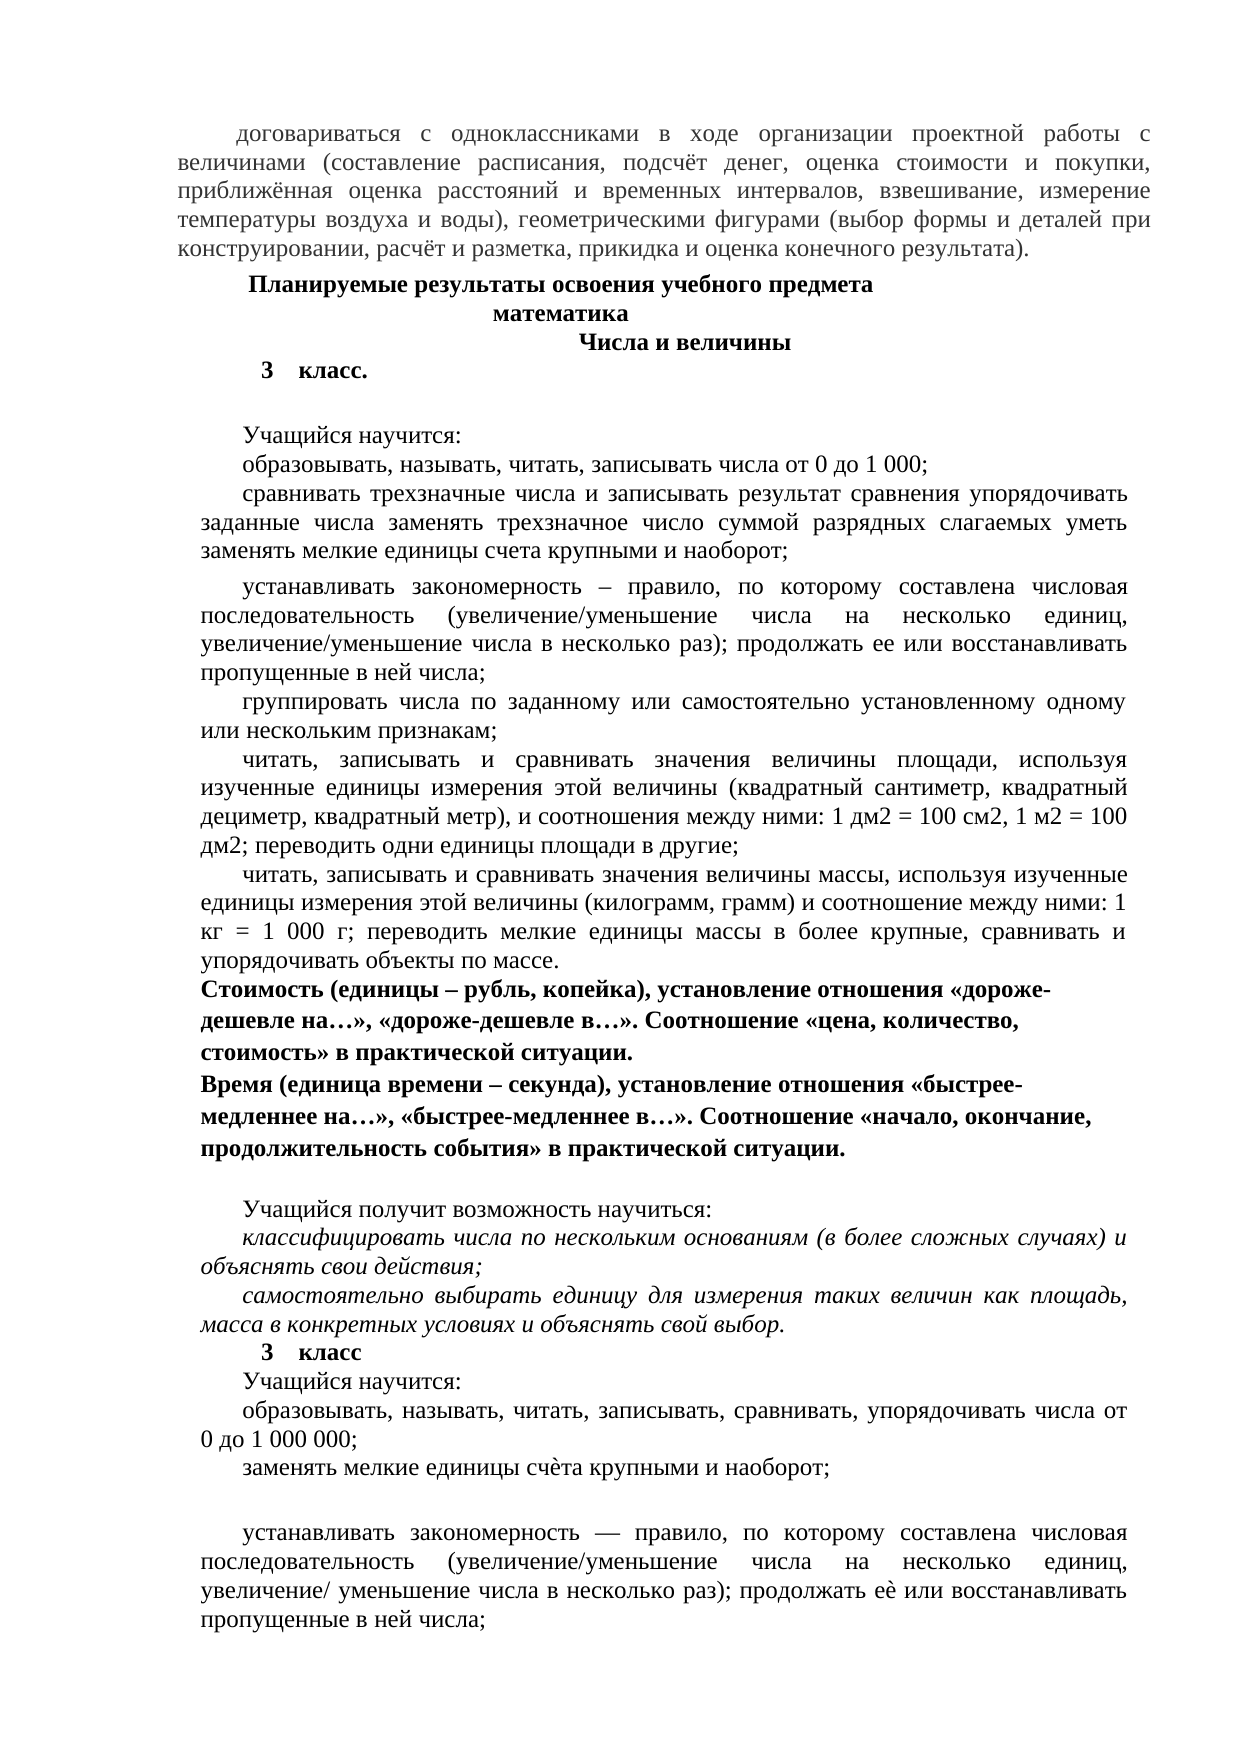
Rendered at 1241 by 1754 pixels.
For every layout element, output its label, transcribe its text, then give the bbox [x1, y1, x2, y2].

text читать, записывать и сравнивать значения величины площади, используя изученные единицы измерения этой величины (квадратный сантиметр, квадратный дециметр, квадратный метр), и соотношения между ними: 1 дм2 = 100 см2, 1 м2 = 100 дм2; переводить одни единицы площади в другие; [200, 744, 1128, 859]
text Учащийся научится: [242, 1366, 1152, 1395]
subtitle Планируемые результаты освоения учебного предмета математика [199, 269, 922, 327]
text сравнивать трехзначные числа и записывать результат сравнения упорядочивать заданные числа заменять трехзначное число суммой разрядных слагаемых уметь заменять мелкие единицы счета крупными и наоборот; [200, 478, 1128, 564]
text Учащийся научится: [242, 421, 1152, 449]
text группировать числа по заданному или самостоятельно установленному одному или нескольким признакам; [200, 686, 1127, 744]
text классифицировать числа по нескольким основаниям (в более сложных случаях) и объяснять свои действия; [200, 1222, 1127, 1280]
text Учащийся получит возможность научиться: [242, 1194, 1152, 1222]
text устанавливать закономерность — правило, по которому составлена числовая последовательность (увеличение/уменьшение числа на несколько единиц, увеличение/ уменьшение числа в несколько раз); продолжать еѐ или восстанавливать пропущенные в ней числа; [200, 1517, 1128, 1632]
subtitle класс [261, 1338, 1152, 1366]
text Числа и величины [448, 327, 922, 356]
text самостоятельно выбирать единицу для измерения таких величин как площадь, масса в конкретных условиях и объяснять свой выбор. [200, 1280, 1128, 1337]
text читать, записывать и сравнивать значения величины массы, используя изученные единицы измерения этой величины (килограмм, грамм) и соотношение между ними: 1 кг = 1 000 г; переводить мелкие единицы массы в более крупные, сравнивать и упорядочивать объекты по массе. [200, 859, 1128, 974]
text устанавливать закономерность – правило, по которому составлена числовая последовательность (увеличение/уменьшение числа на несколько единиц, увеличение/уменьшение числа в несколько раз); продолжать ее или восстанавливать пропущенные в ней числа; [200, 571, 1128, 686]
subtitle класс. [261, 356, 1152, 384]
text заменять мелкие единицы счѐта крупными и наоборот; [242, 1452, 1152, 1481]
text образовывать, называть, читать, записывать числа от 0 до 1 000; [242, 449, 1152, 478]
text Стоимость (единицы – рубль, копейка), установление отношения «дороже- дешевле на…», «дороже-дешевле в…». Соотношение «цена, количество, стоимость» в практической ситуации. [200, 974, 1138, 1066]
text Время (единица времени – секунда), установление отношения «быстрее- медленнее на…», «быстрее-медленнее в…». Соотношение «начало, окончание, продолжительность события» в практической ситуации. [200, 1069, 1139, 1162]
text договариваться с одноклассниками в ходе организации проектной работы с величинами (составление расписания, подсчёт денег, оценка стоимости и покупки, приближённая оценка расстояний и временных интервалов, взвешивание, измерение температуры воздуха и воды), геометрическими фигурами (выбор формы и деталей при конструировании, расчёт и разметка, прикидка и оценка конечного результата). [177, 118, 1152, 262]
text образовывать, называть, читать, записывать, сравнивать, упорядочивать числа от 0 до 1 000 000; [200, 1395, 1127, 1452]
